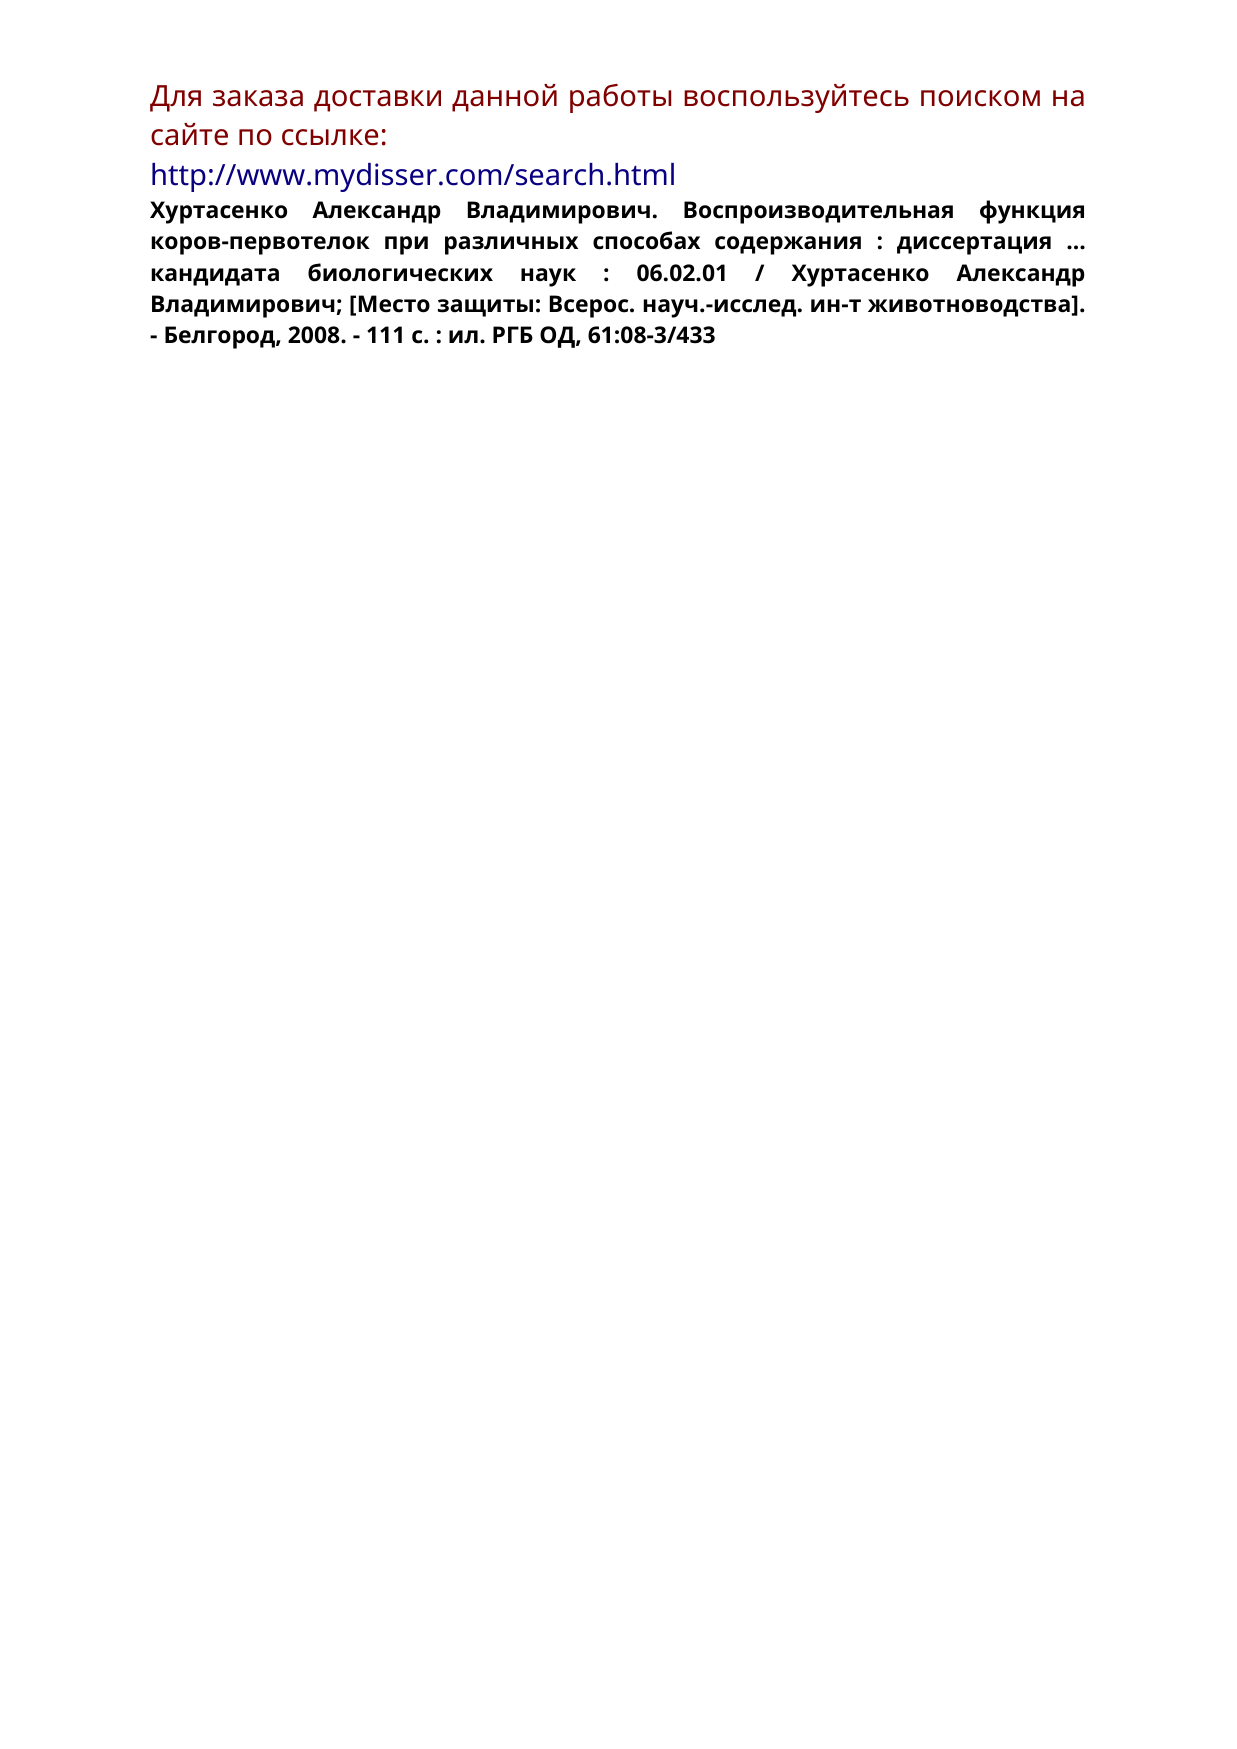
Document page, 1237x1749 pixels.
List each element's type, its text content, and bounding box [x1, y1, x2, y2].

text Хуртасенко Александр Владимирович. Воспроизводительная функция коров-первотелок при различных способах содержания : диссертация ... кандидата биологических наук : 06.02.01 / Хуртасенко Александр Владимирович; [Место защиты: Всерос. науч.-исслед. ин-т животноводства]. - Белгород, 2008. - 111 с. : ил. РГБ ОД, 61:08-3/433 [150, 194, 1086, 350]
